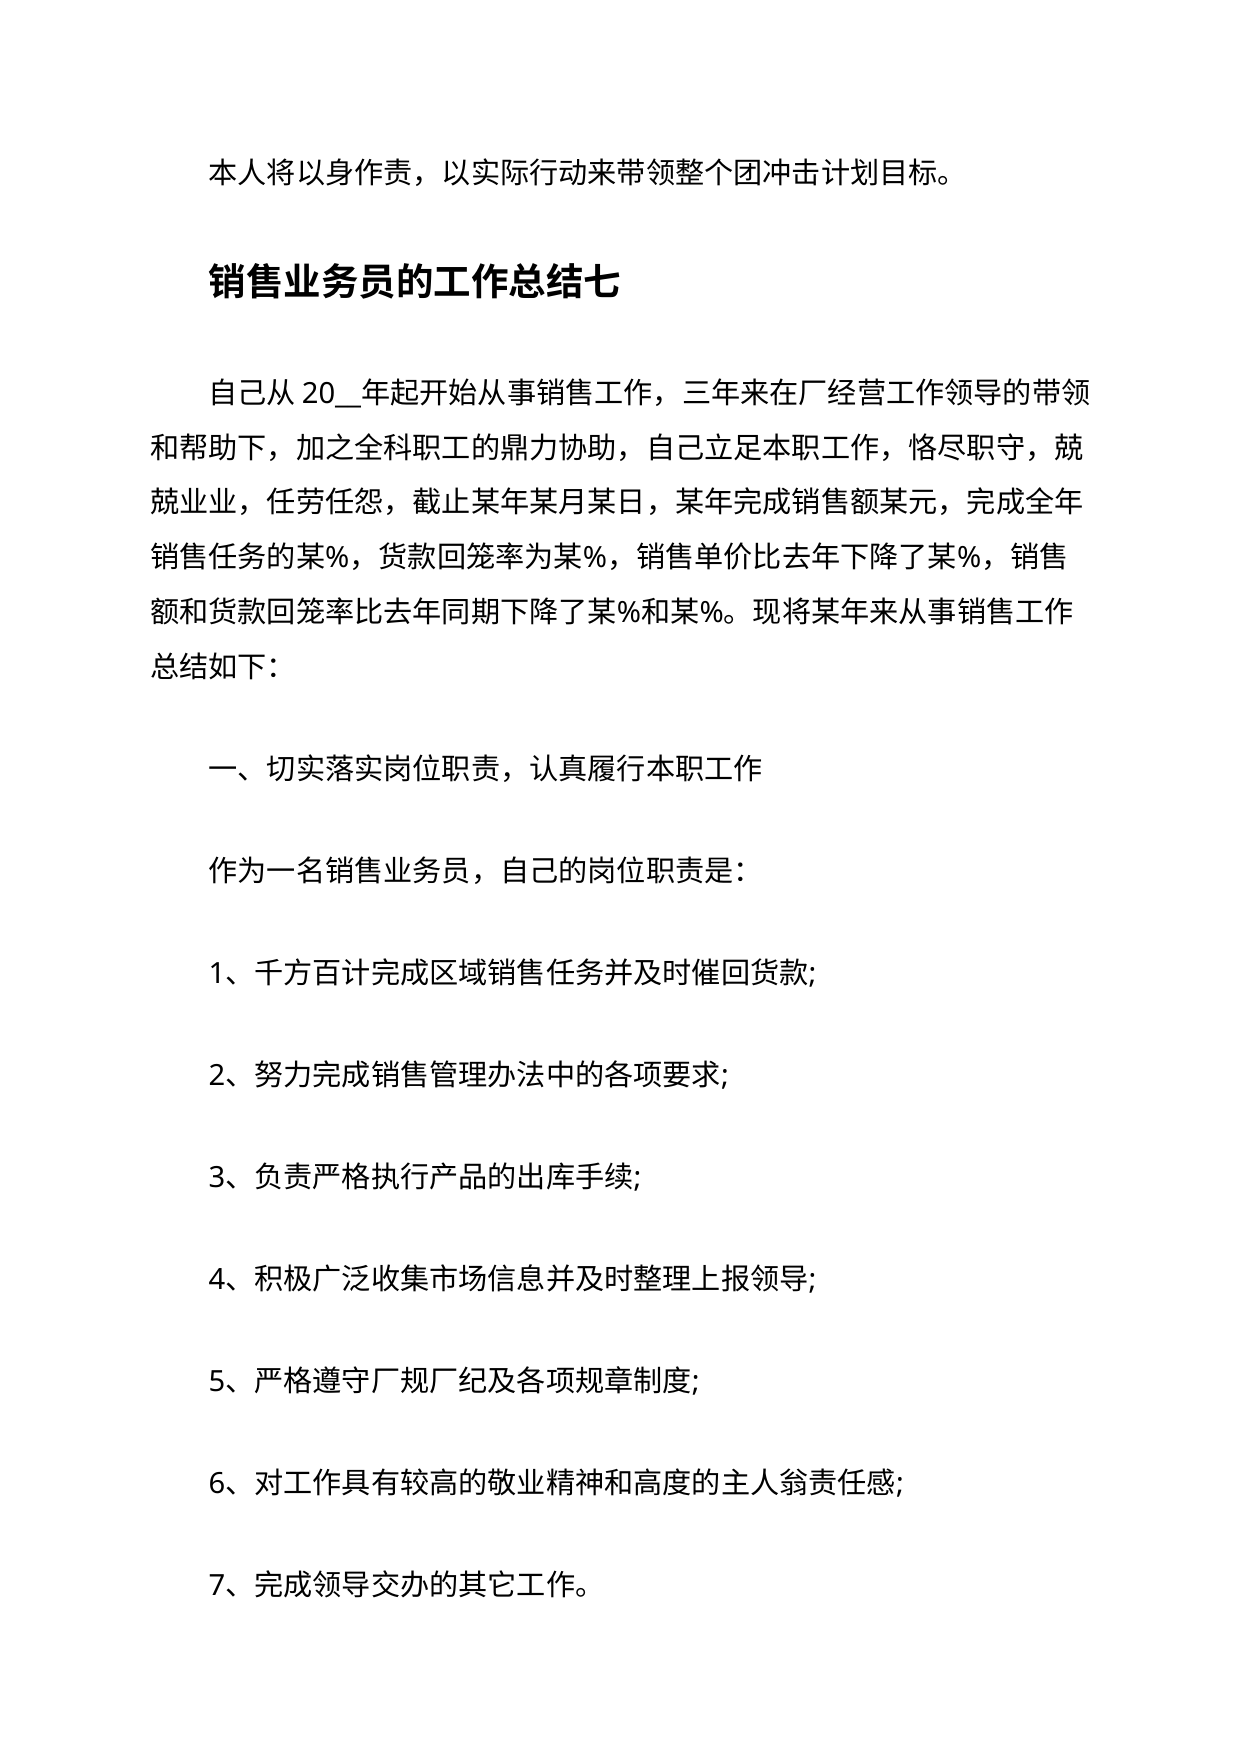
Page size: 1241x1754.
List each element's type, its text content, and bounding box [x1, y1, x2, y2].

text 3、负责严格执行产品的出库手续; [150, 1153, 1090, 1196]
text 一、切实落实岗位职责，认真履行本职工作 [150, 746, 1090, 788]
text 本人将以身作责，以实际行动来带领整个团冲击计划目标。 [150, 150, 1090, 192]
text 1、千方百计完成区域销售任务并及时催回货款; [150, 949, 1090, 992]
text 6、对工作具有较高的敬业精神和高度的主人翁责任感; [150, 1459, 1090, 1502]
text 7、完成领导交办的其它工作。 [150, 1561, 1090, 1603]
text 作为一名销售业务员，自己的岗位职责是： [150, 847, 1090, 890]
text 5、严格遵守厂规厂纪及各项规章制度; [150, 1357, 1090, 1399]
text 自己从20__年起开始从事销售工作，三年来在厂经营工作领导的带领和帮助下，加之全科职工的鼎力协助，自己立足本职工作，恪尽职守，兢兢业业，任劳任怨，截止某年某月某日，某年完成销售额某元，完成全年销售任务的某%，货款回笼率为某%，销售单价比去年下降了某%，销售额和货款回笼率比去年同期下降了某%和某%。现将某年来从事销售工作总结如下： [150, 369, 1090, 686]
text 销售业务员的工作总结七 [150, 252, 1090, 306]
text 4、积极广泛收集市场信息并及时整理上报领导; [150, 1255, 1090, 1298]
text 2、努力完成销售管理办法中的各项要求; [150, 1051, 1090, 1094]
